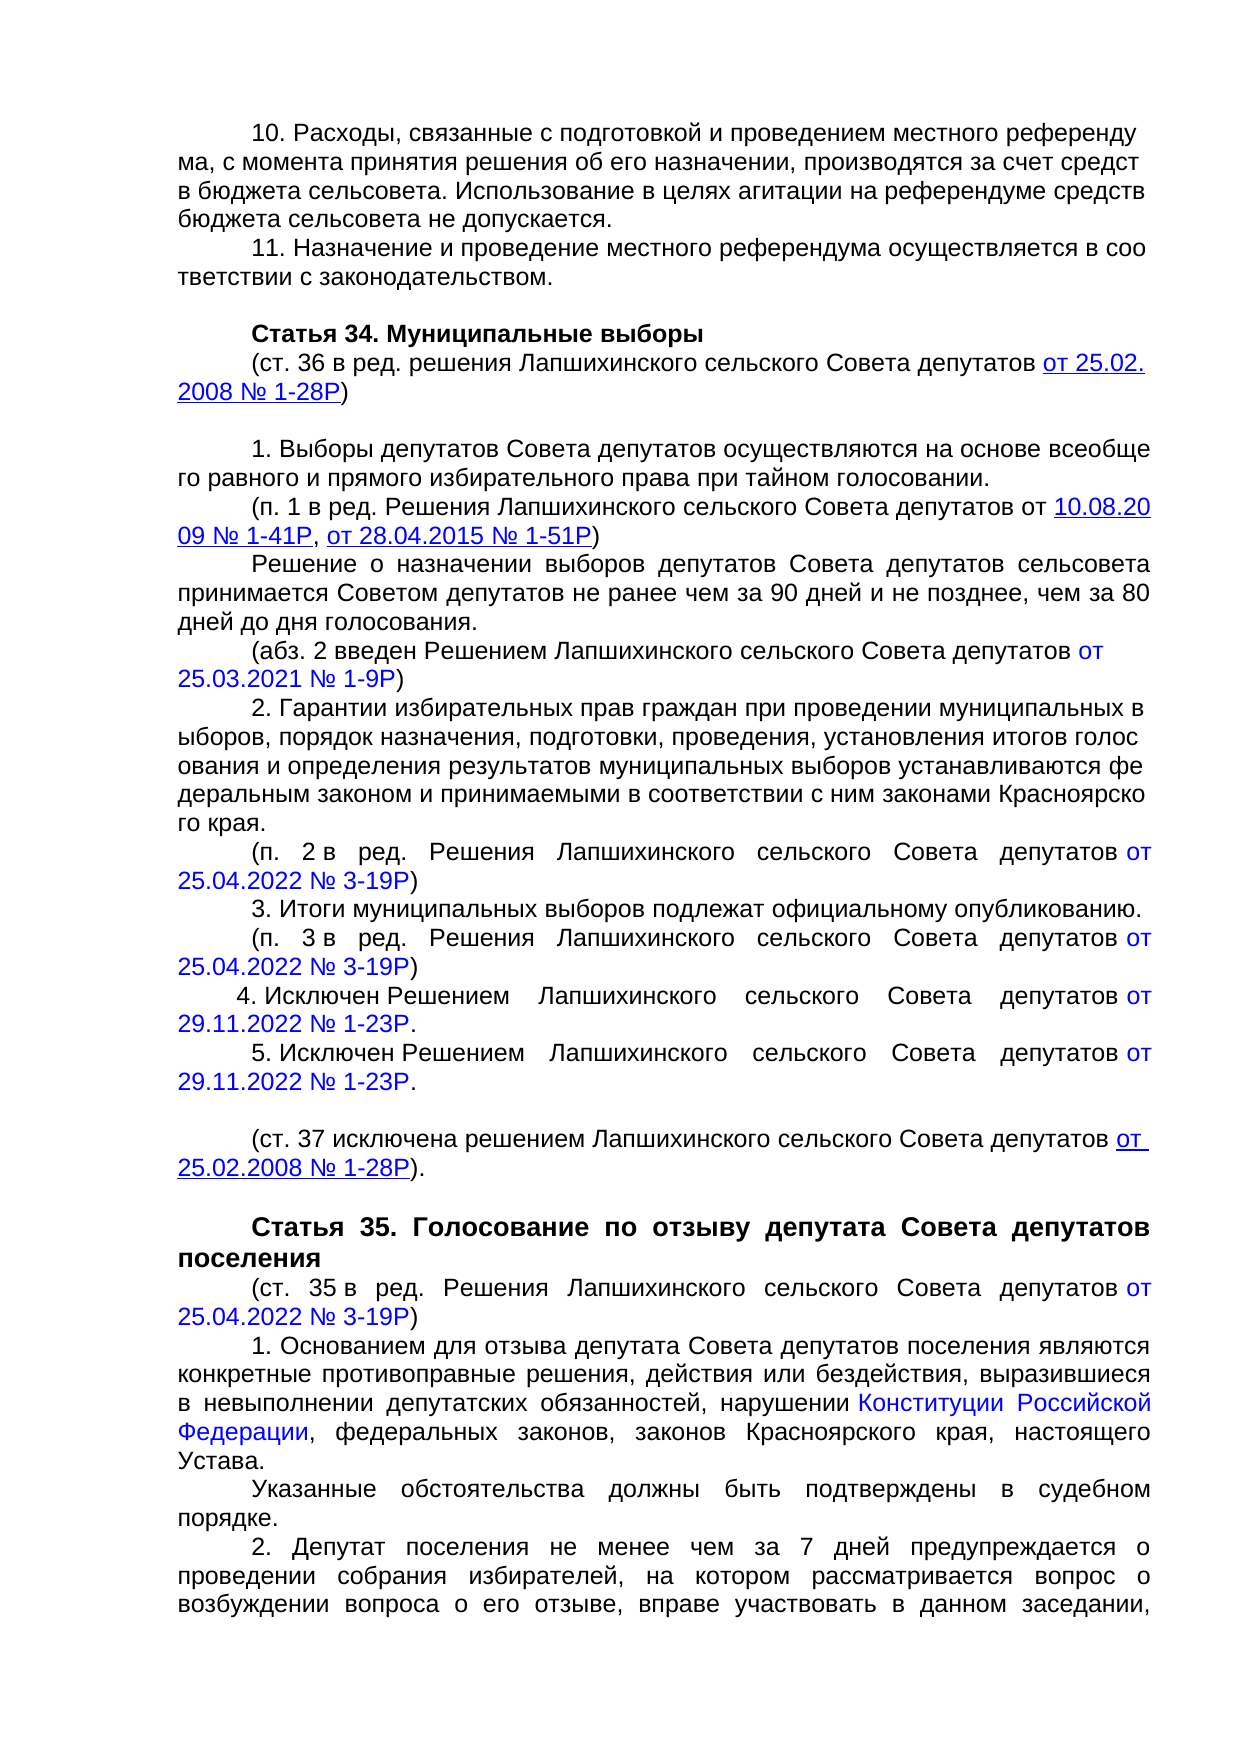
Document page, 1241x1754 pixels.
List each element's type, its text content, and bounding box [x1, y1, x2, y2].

text (п. 1 в ред. Решения Лапшихинского сельского Совета депутатов от 10.08.2009 № 1-41Р, от 28.04.2015 № 1-51Р) [177, 492, 1152, 549]
text 11. Назначение и проведение местного референдума осуществляется в соответствии с законодательством. [177, 233, 1152, 291]
text (п. 3 в ред. Решения Лапшихинского сельского Совета депутатов от 25.04.2022 № 3-19Р) [177, 923, 1152, 981]
text 2. Гарантии избирательных прав граждан при проведении муниципальных выборов, порядок назначения, подготовки, проведения, установления итогов голосования и определения результатов муниципальных выборов устанавливаются федеральным законом и принимаемыми в соответствии с ним законами Красноярского края. [177, 693, 1152, 837]
text Решение о назначении выборов депутатов Совета депутатов сельсовета принимается Советом депутатов не ранее чем за 90 дней и не позднее, чем за 80 дней до дня голосования. [177, 549, 1152, 636]
text (ст. 35 в ред. Решения Лапшихинского сельского Совета депутатов от 25.04.2022 № 3-19Р) [177, 1273, 1152, 1331]
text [177, 1532, 1152, 1618]
text 3. Итоги муниципальных выборов подлежат официальному опубликованию. [177, 894, 1152, 923]
text 1. Выборы депутатов Совета депутатов осуществляются на основе всеобщего равного и прямого избирательного права при тайном голосовании. [177, 434, 1152, 492]
text 1. Основанием для отзыва депутата Совета депутатов поселения являются конкретные противоправные решения, действия или бездействия, выразившиеся в невыполнении депутатских обязанностей, нарушении Конституции Российской Федерации, федеральных законов, законов Красноярского края, настоящего Устава. [177, 1331, 1152, 1474]
text Указанные обстоятельства должны быть подтверждены в судебном порядке. [177, 1474, 1152, 1532]
text 5. Исключен Решением Лапшихинского сельского Совета депутатов от 29.11.2022 № 1-23Р. [177, 1038, 1152, 1096]
text 10. Расходы, связанные с подготовкой и проведением местного референдума, с момента принятия решения об его назначении, производятся за счет средств бюджета сельсовета. Использование в целях агитации на референдуме средств бюджета сельсовета не допускается. [177, 118, 1152, 233]
text (абз. 2 введен Решением Лапшихинского сельского Совета депутатов от 25.03.2021 № 1-9Р) [177, 636, 1152, 693]
text (ст. 36 в ред. решения Лапшихинского сельского Совета депутатов от 25.02.2008 № 1-28Р) [177, 348, 1152, 406]
text Статья 35. Голосование по отзыву депутата Совета депутатов поселения [177, 1211, 1152, 1273]
text Статья 34. Муниципальные выборы [177, 319, 1152, 348]
text (ст. 37 исключена решением Лапшихинского сельского Совета депутатов от 25.02.2008 № 1-28Р). [177, 1124, 1152, 1182]
text (п. 2 в ред. Решения Лапшихинского сельского Совета депутатов от 25.04.2022 № 3-19Р) [177, 837, 1152, 894]
text 4. Исключен Решением Лапшихинского сельского Совета депутатов от 29.11.2022 № 1-23Р. [177, 981, 1152, 1038]
